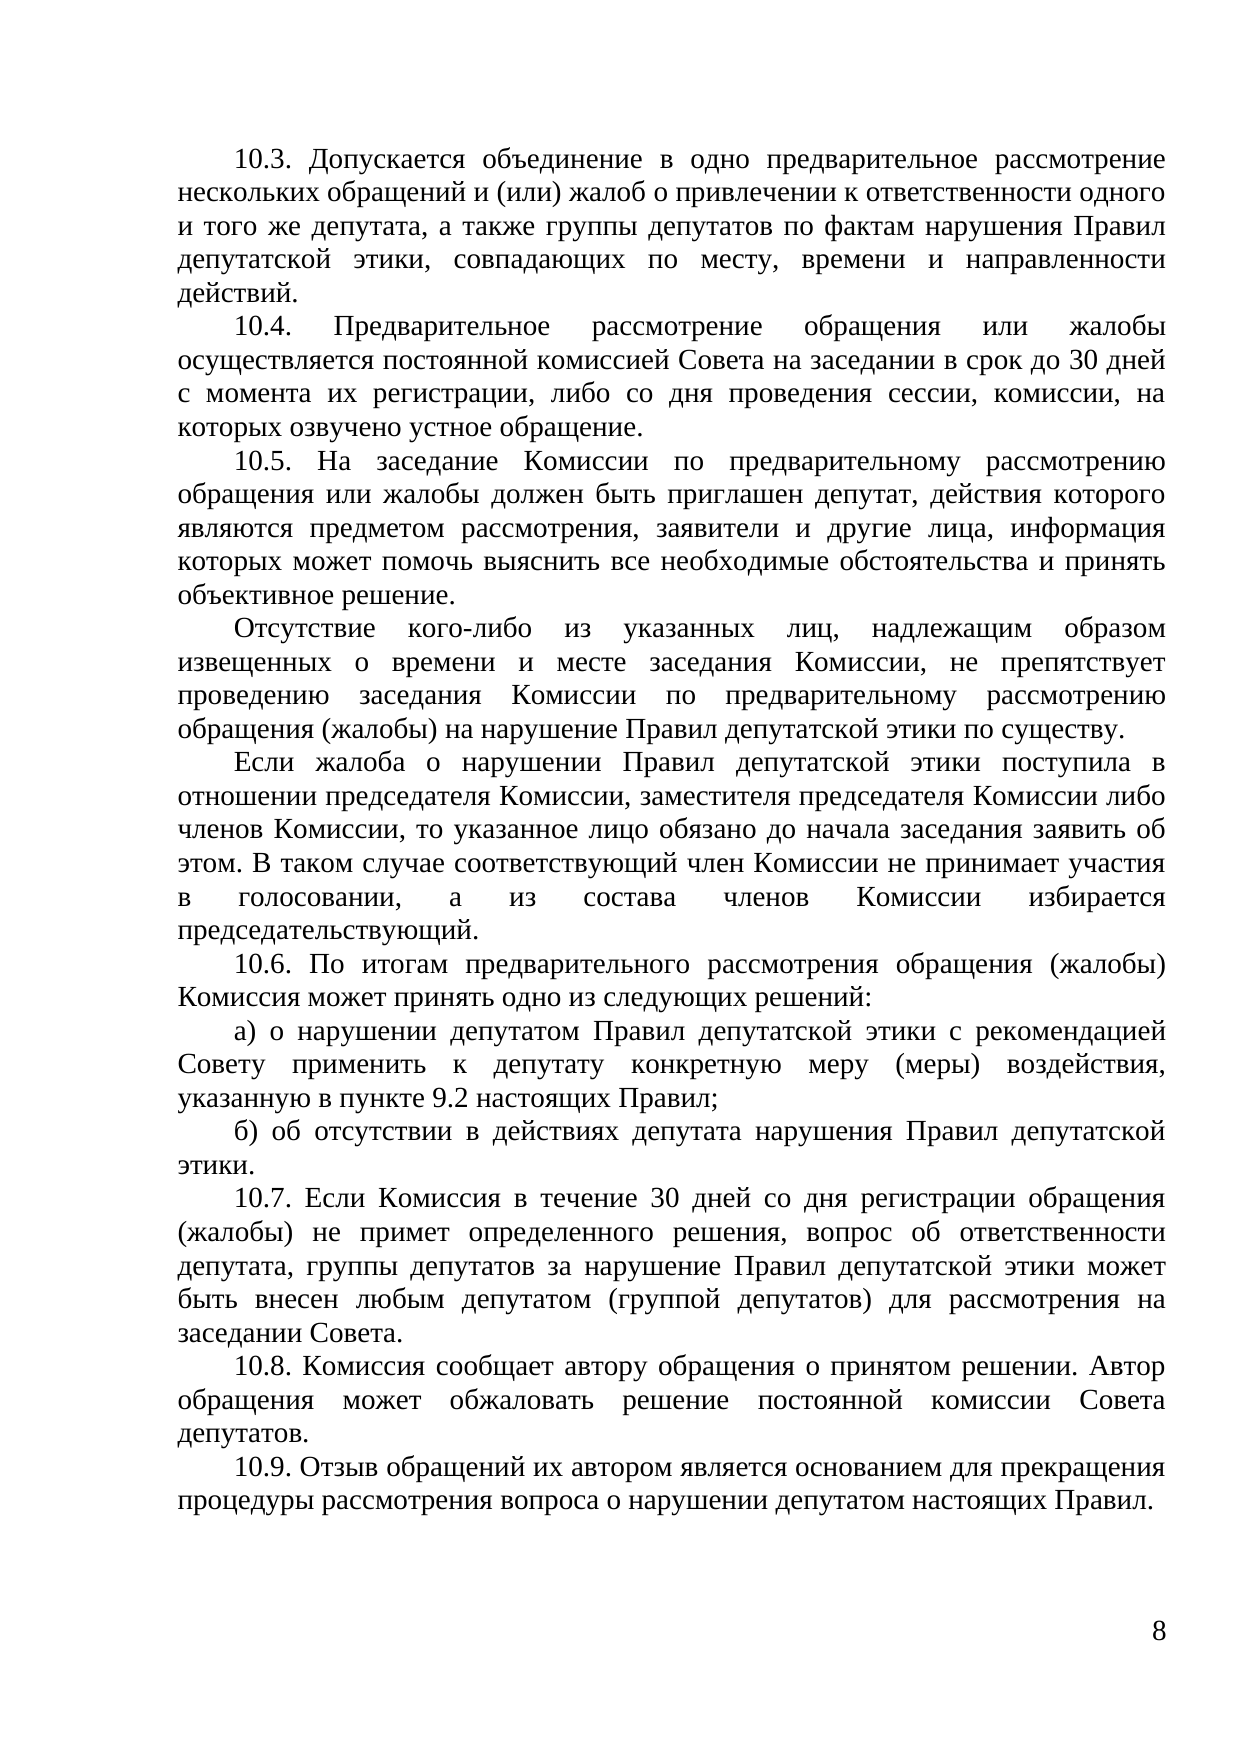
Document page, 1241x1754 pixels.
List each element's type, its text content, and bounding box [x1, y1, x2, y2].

text 10.7. Если Комиссия в течение 30 дней со дня регистрации обращения (жалобы) не примет определенного решения, вопрос об ответственности депутата, группы депутатов за нарушение Правил депутатской этики может быть внесен любым депутатом (группой депутатов) для рассмотрения на заседании Совета. [177, 1181, 1167, 1348]
text 10.6. По итогам предварительного рассмотрения обращения (жалобы) Комиссия может принять одно из следующих решений: [177, 946, 1167, 1013]
text 10.5. На заседание Комиссии по предварительному рассмотрению обращения или жалобы должен быть приглашен депутат, действия которого являются предметом рассмотрения, заявители и другие лица, информация которых может помочь выяснить все необходимые обстоятельства и принять объективное решение. [177, 443, 1167, 610]
text Если жалоба о нарушении Правил депутатской этики поступила в отношении председателя Комиссии, заместителя председателя Комиссии либо членов Комиссии, то указанное лицо обязано до начала заседания заявить об этом. В таком случае соответствующий член Комиссии не принимает участия в голосовании, а из состава членов Комиссии избирается председательствующий. [177, 744, 1167, 946]
text 10.9. Отзыв обращений их автором является основанием для прекращения процедуры рассмотрения вопроса о нарушении депутатом настоящих Правил. [177, 1449, 1167, 1516]
text б) об отсутствии в действиях депутата нарушения Правил депутатской этики. [177, 1113, 1167, 1181]
text 10.8. Комиссия сообщает автору обращения о принятом решении. Автор обращения может обжаловать решение постоянной комиссии Совета депутатов. [177, 1348, 1167, 1449]
text а) о нарушении депутатом Правил депутатской этики с рекомендацией Совету применить к депутату конкретную меру (меры) воздействия, указанную в пункте 9.2 настоящих Правил; [177, 1013, 1167, 1113]
text 10.4. Предварительное рассмотрение обращения или жалобы осуществляется постоянной комиссией Совета на заседании в срок до 30 дней с момента их регистрации, либо со дня проведения сессии, комиссии, на которых озвучено устное обращение. [177, 308, 1167, 443]
text 10.3. Допускается объединение в одно предварительное рассмотрение нескольких обращений и (или) жалоб о привлечении к ответственности одного и того же депутата, а также группы депутатов по фактам нарушения Правил депутатской этики, совпадающих по месту, времени и направленности действий. [177, 141, 1167, 308]
text Отсутствие кого-либо из указанных лиц, надлежащим образом извещенных о времени и месте заседания Комиссии, не препятствует проведению заседания Комиссии по предварительному рассмотрению обращения (жалобы) на нарушение Правил депутатской этики по существу. [177, 610, 1167, 744]
